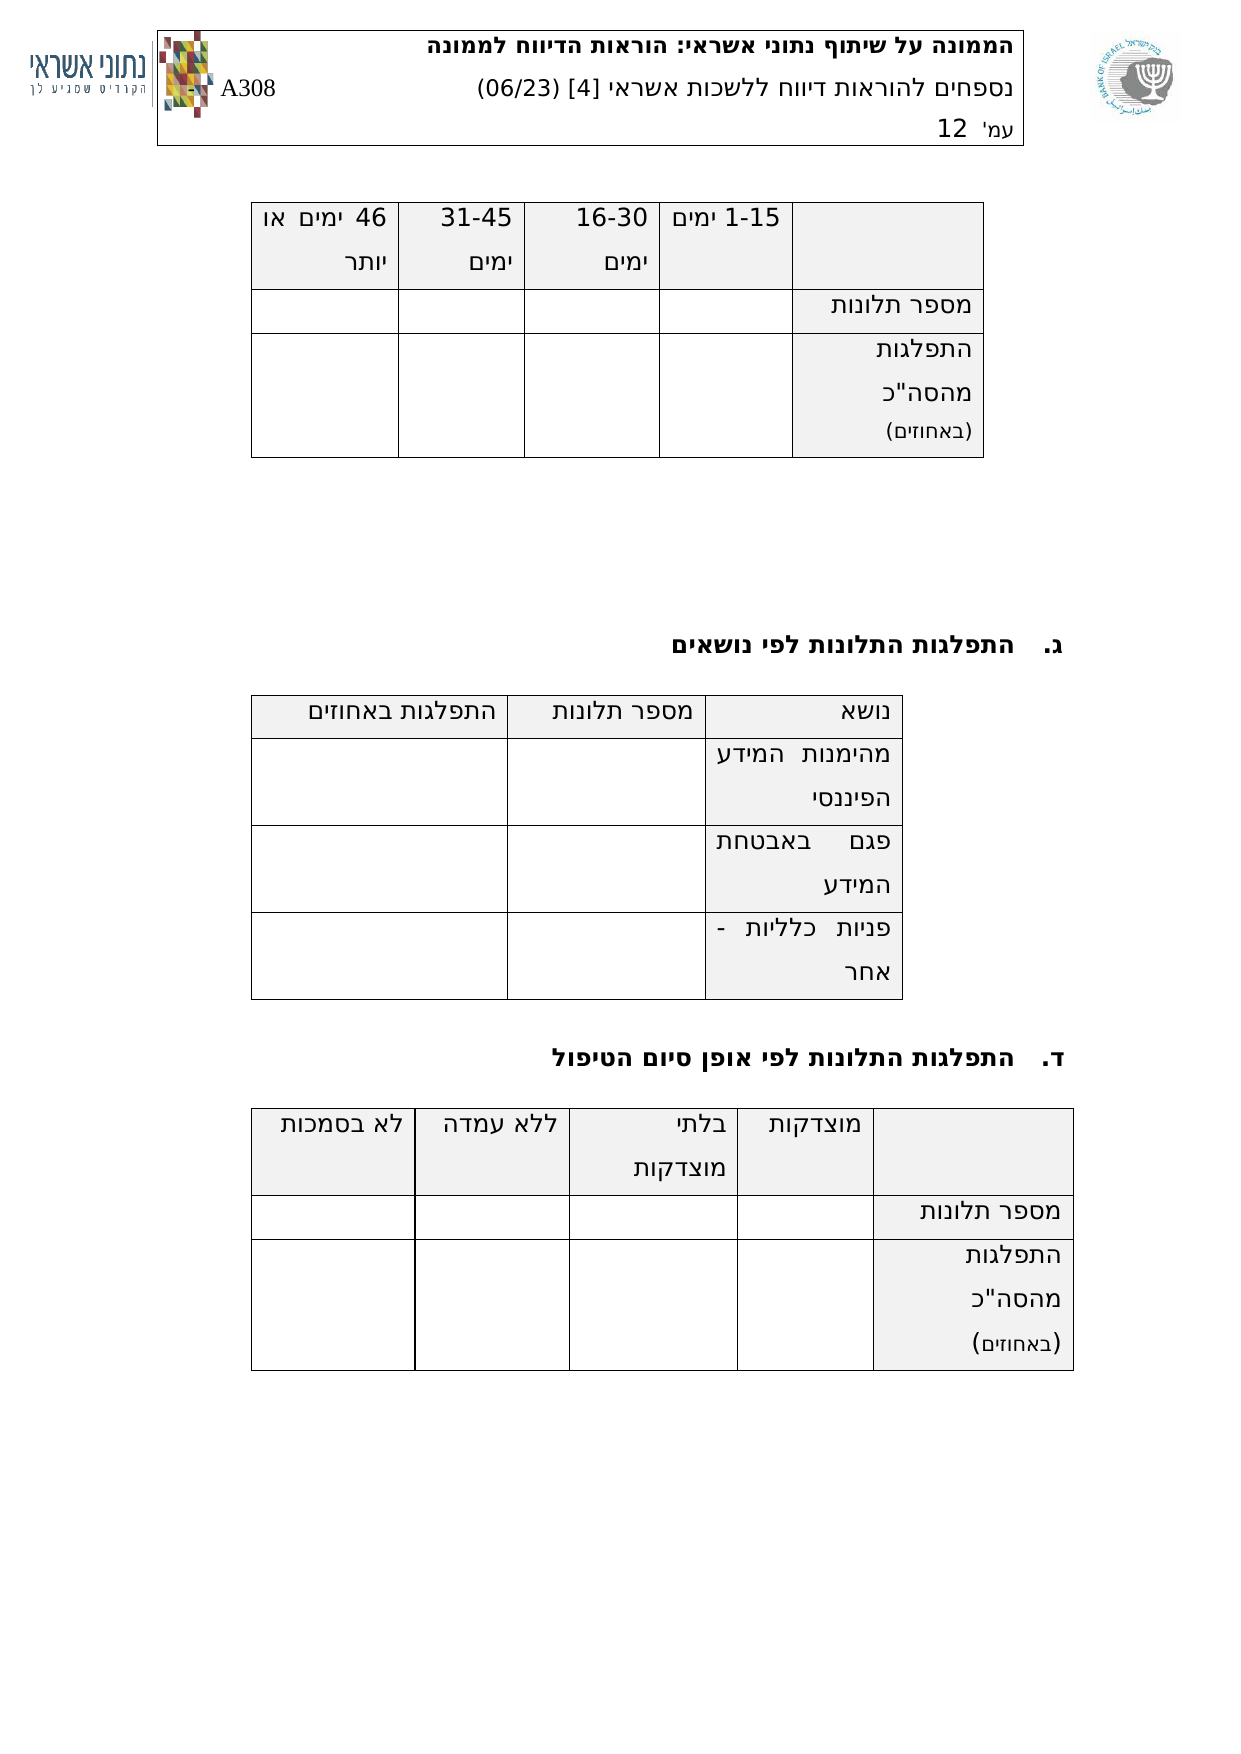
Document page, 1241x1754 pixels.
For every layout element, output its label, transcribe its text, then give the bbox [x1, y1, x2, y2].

picture [158, 31, 214, 118]
table_cell [252, 739, 507, 825]
table_cell [660, 334, 792, 457]
table_header בלתי מוצדקות [570, 1109, 737, 1195]
table_header [874, 1109, 1073, 1195]
table_header ללא עמדה [416, 1109, 569, 1195]
table_header לא בסמכות [252, 1109, 414, 1195]
table_cell [738, 1196, 873, 1239]
table_header התפלגות באחוזים [252, 696, 507, 738]
table_cell [660, 290, 792, 333]
table_cell [252, 290, 398, 333]
table_cell [252, 913, 507, 999]
table_cell [525, 334, 659, 457]
table_cell [252, 334, 398, 457]
table_cell [508, 913, 705, 999]
table_cell [508, 739, 705, 825]
table_header [793, 203, 983, 289]
table_header מוצדקות [738, 1109, 873, 1195]
table_cell [738, 1240, 873, 1370]
table_cell [416, 1196, 569, 1239]
table_header 31-45 ימים [399, 203, 524, 289]
table_cell פגם באבטחת המידע [706, 826, 902, 912]
table_cell [252, 826, 507, 912]
table_header 46 ימים או יותר [252, 203, 398, 289]
table_header מספר תלונות [508, 696, 705, 738]
table_cell התפלגות מהסה"כ (באחוזים) [793, 334, 983, 457]
list התפלגות התלונות לפי אופן סיום הטיפול [187, 1043, 1053, 1073]
list התפלגות התלונות לפי נושאים [187, 630, 1053, 659]
table_cell [508, 826, 705, 912]
table_cell [399, 290, 524, 333]
table_cell [570, 1196, 737, 1239]
table_cell התפלגות מהסה"כ (באחוזים) [874, 1240, 1073, 1370]
table_cell מספר תלונות [874, 1196, 1073, 1239]
table_header נושא [706, 696, 902, 738]
table_cell מספר תלונות [793, 290, 983, 333]
table_cell [570, 1240, 737, 1370]
table_header 1-15 ימים [660, 203, 792, 289]
table_cell פניות כלליות - אחר [706, 913, 902, 999]
table_cell [252, 1240, 414, 1370]
picture [30, 30, 157, 118]
table_cell מהימנות המידע הפיננסי [706, 739, 902, 825]
table_cell [252, 1196, 414, 1239]
table_cell [525, 290, 659, 333]
picture [1089, 31, 1181, 123]
table_header 16-30 ימים [525, 203, 659, 289]
table_cell [416, 1240, 569, 1370]
table_cell [399, 334, 524, 457]
